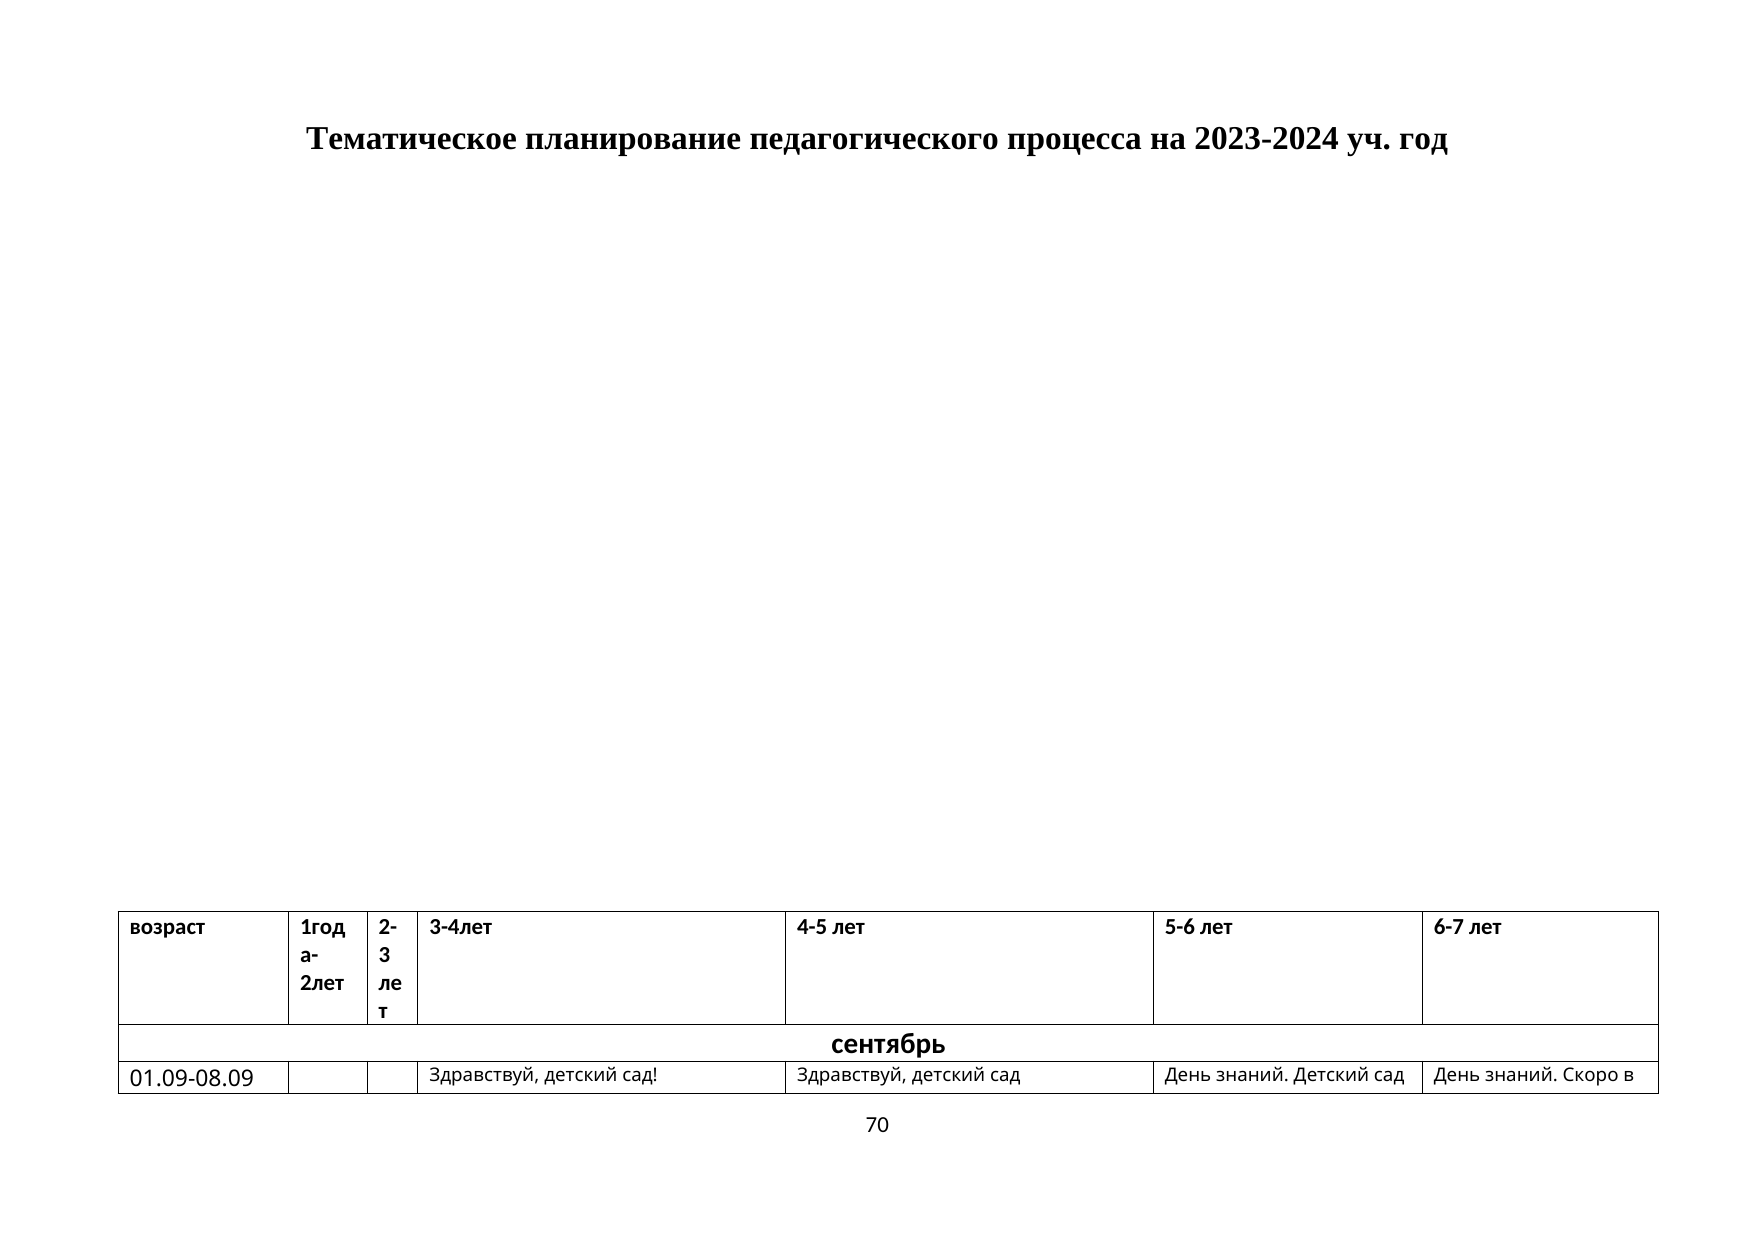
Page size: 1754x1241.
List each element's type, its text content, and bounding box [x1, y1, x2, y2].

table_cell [1423, 1062, 1658, 1093]
table_header 6-7 лет [1423, 912, 1658, 1024]
text Тематическое планирование педагогического процесса на 2023-2024 уч. год [118, 118, 1636, 156]
table_header 3-4лет [418, 912, 785, 1024]
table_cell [418, 1062, 785, 1093]
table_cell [786, 1062, 1153, 1093]
table_header 5-6 лет [1154, 912, 1422, 1024]
table_header возраст [119, 912, 288, 1024]
table_cell [368, 1062, 417, 1093]
table_cell сентябрь [119, 1025, 1658, 1061]
table_cell 01.09-08.09 [119, 1062, 288, 1093]
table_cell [1154, 1062, 1422, 1093]
table_header 1года-2лет [289, 912, 367, 1024]
table_cell [289, 1062, 367, 1093]
table_header 2-3 лет [368, 912, 417, 1024]
table_header 4-5 лет [786, 912, 1153, 1024]
